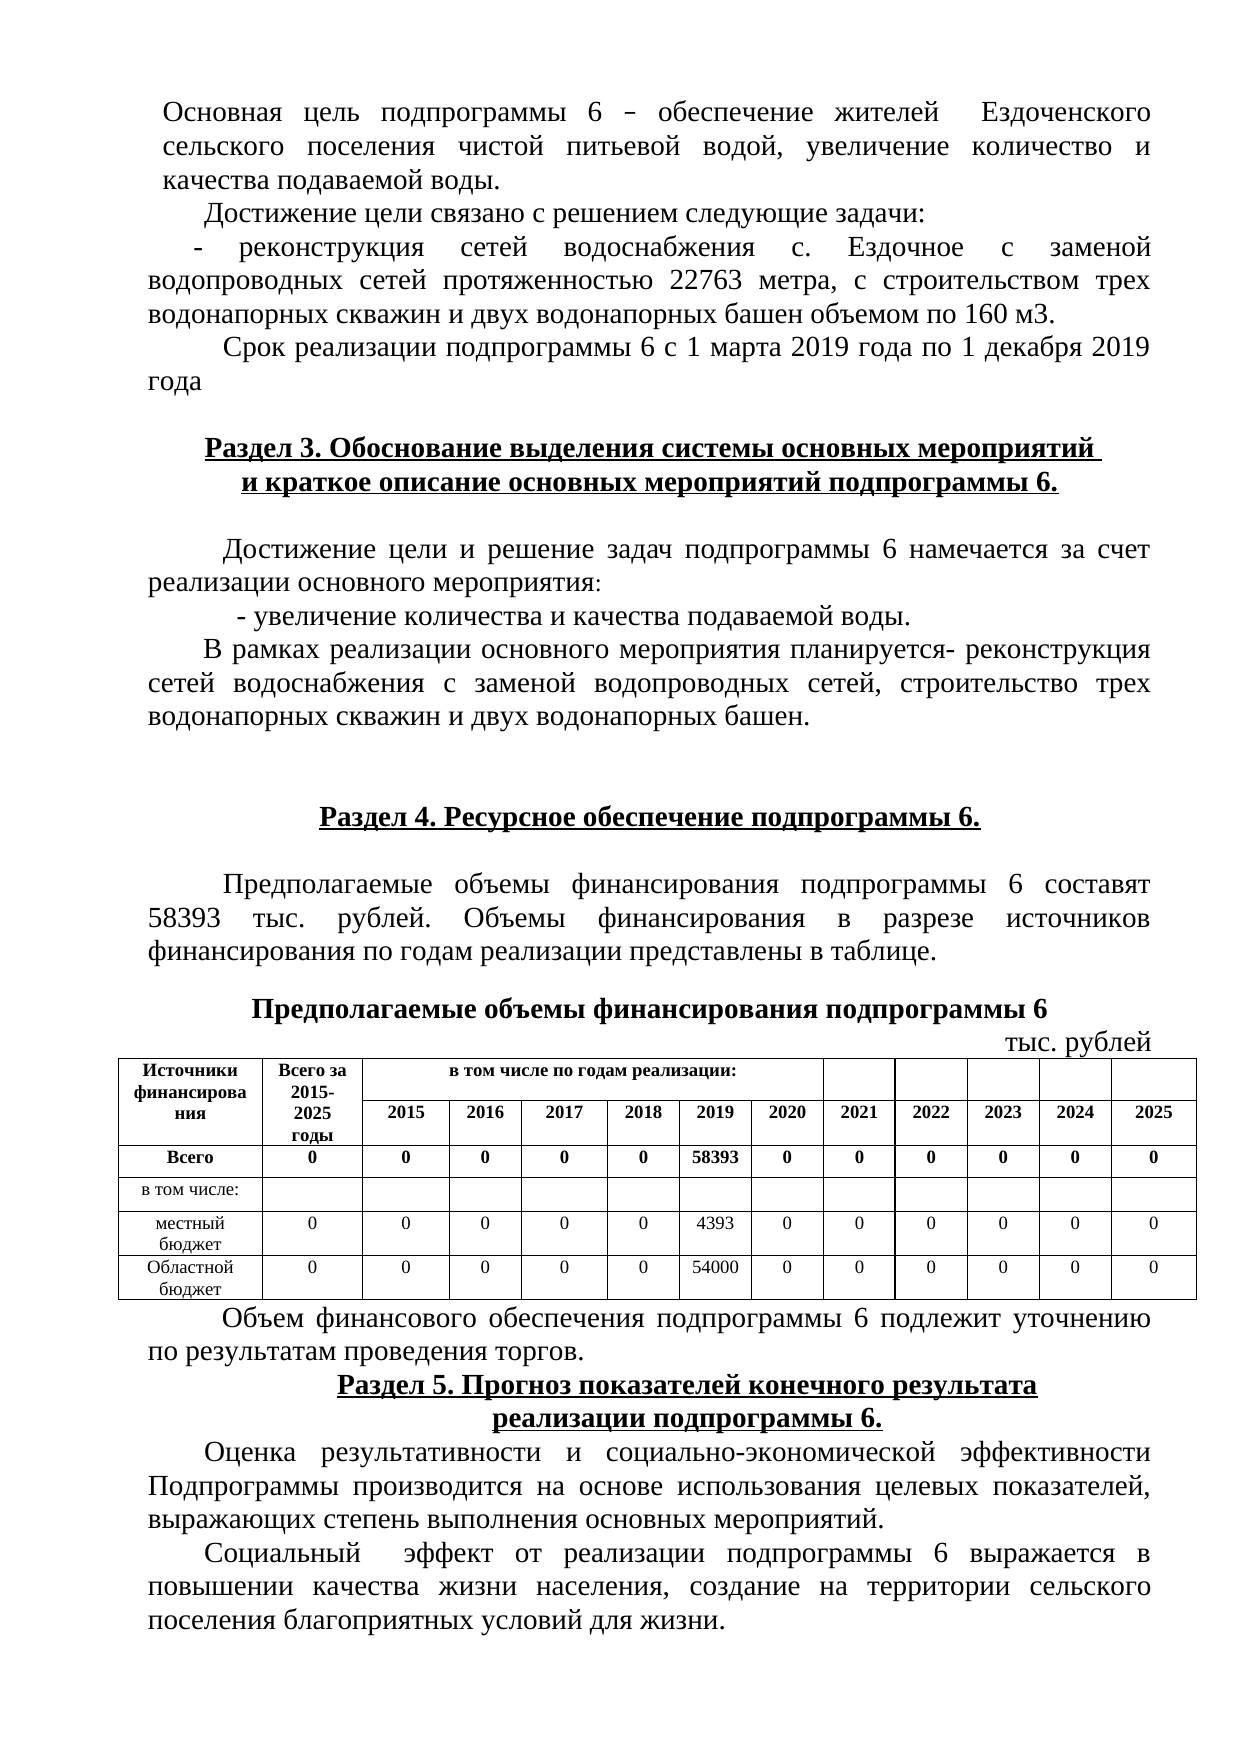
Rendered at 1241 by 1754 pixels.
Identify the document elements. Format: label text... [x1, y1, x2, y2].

table_cell 0 [522, 1146, 607, 1177]
table_cell 2015 [363, 1101, 449, 1145]
table_cell [522, 1178, 607, 1211]
table_cell 0 [363, 1256, 449, 1299]
table_cell [450, 1178, 521, 1211]
table_cell 0 [1112, 1256, 1196, 1299]
table_header [824, 1059, 894, 1100]
table_cell Областной бюджет [119, 1256, 262, 1299]
table_header Источники финансирования [119, 1059, 262, 1145]
table_header [1040, 1059, 1111, 1100]
table_cell 0 [968, 1146, 1039, 1177]
text Оценка результативности и социально-экономической эффективности Подпрограммы производится на основе использования целевых показателей, выражающих степень выполнения основных мероприятий. [148, 1434, 1152, 1535]
table_cell 54000 [680, 1256, 751, 1299]
table_cell 0 [968, 1212, 1039, 1255]
table_cell 2017 [522, 1101, 607, 1145]
text Достижение цели связано с решением следующие задачи: [148, 195, 1152, 229]
table_cell 0 [522, 1256, 607, 1299]
text - реконструкция сетей водоснабжения с. Ездочное с заменой водопроводных сетей протяженностью 22763 метра, с строительством трех водонапорных скважин и двух водонапорных башен объемом по 160 м3. [148, 229, 1152, 329]
table_cell [1112, 1178, 1196, 1211]
table_cell 2023 [968, 1101, 1039, 1145]
table_cell 0 [968, 1256, 1039, 1299]
table_cell 2020 [752, 1101, 823, 1145]
table_cell 0 [1112, 1146, 1196, 1177]
table_header Всего за 2015-2025 годы [263, 1059, 362, 1145]
table_cell 0 [608, 1212, 679, 1255]
table_cell [263, 1178, 362, 1211]
text Раздел 5. Прогноз показателей конечного результата [148, 1367, 1152, 1401]
table_cell 58393 [680, 1146, 751, 1177]
table_header в том числе по годам реализации: [363, 1059, 823, 1100]
table_cell 0 [263, 1212, 362, 1255]
table_cell 0 [896, 1146, 967, 1177]
table_header [968, 1059, 1039, 1100]
table_cell 2024 [1040, 1101, 1111, 1145]
table_cell [680, 1178, 751, 1211]
text Срок реализации подпрограммы 6 с 1 марта 2019 года по 1 декабря 2019 года [148, 329, 1152, 397]
table_cell [896, 1178, 967, 1211]
table_cell 0 [608, 1146, 679, 1177]
text Достижение цели и решение задач подпрограммы 6 намечается за счет реализации основного мероприятия: [148, 531, 1152, 598]
table_cell 0 [752, 1212, 823, 1255]
table_cell [1040, 1178, 1111, 1211]
table_cell [752, 1178, 823, 1211]
table_cell 0 [1040, 1146, 1111, 1177]
table_header [1112, 1059, 1196, 1100]
text реализации подпрограммы 6. [148, 1401, 1152, 1434]
table_cell 2022 [896, 1101, 967, 1145]
text Предполагаемые объемы финансирования подпрограммы 6 [148, 991, 1152, 1024]
table_cell в том числе: [119, 1178, 262, 1211]
table_cell 2025 [1112, 1101, 1196, 1145]
text Социальный эффект от реализации подпрограммы 6 выражается в повышении качества жизни населения, создание на территории сельского поселения благоприятных условий для жизни. [148, 1535, 1152, 1635]
table_cell [968, 1178, 1039, 1211]
table_cell 0 [608, 1256, 679, 1299]
table_cell 2018 [608, 1101, 679, 1145]
table_cell 0 [363, 1146, 449, 1177]
table_cell 2019 [680, 1101, 751, 1145]
table_cell 0 [450, 1146, 521, 1177]
text Объем финансового обеспечения подпрограммы 6 подлежит уточнению по результатам проведения торгов. [148, 1300, 1152, 1367]
text Предполагаемые объемы финансирования подпрограммы 6 составят 58393 тыс. рублей. Объемы финансирования в разрезе источников финансирования по годам реализации представлены в таблице. [148, 866, 1152, 967]
text - увеличение количества и качества подаваемой воды. [236, 598, 1152, 631]
table_cell 0 [752, 1256, 823, 1299]
table_cell 0 [824, 1256, 894, 1299]
table_cell [363, 1178, 449, 1211]
table_cell 0 [450, 1212, 521, 1255]
table_cell 0 [896, 1256, 967, 1299]
table_cell 0 [363, 1212, 449, 1255]
table_cell [824, 1178, 894, 1211]
table_cell 0 [522, 1212, 607, 1255]
table_cell 0 [824, 1212, 894, 1255]
table_cell Всего [119, 1146, 262, 1177]
table_cell 0 [1112, 1212, 1196, 1255]
text В рамках реализации основного мероприятия планируется- реконструкция сетей водоснабжения с заменой водопроводных сетей, строительство трех водонапорных скважин и двух водонапорных башен. [148, 631, 1152, 732]
table_cell [608, 1178, 679, 1211]
table_cell 2021 [824, 1101, 894, 1145]
table_cell 2016 [450, 1101, 521, 1145]
text и краткое описание основных мероприятий подпрограммы 6. [148, 464, 1152, 497]
table_cell 0 [450, 1256, 521, 1299]
table_cell 0 [896, 1212, 967, 1255]
table_cell 0 [752, 1146, 823, 1177]
table_cell 0 [824, 1146, 894, 1177]
text Раздел 4. Ресурсное обеспечение подпрограммы 6. [148, 799, 1152, 833]
list Основная цель подпрограммы 6 – обеспечение жителей Ездоченского сельского поселения чистой питьевой водой, увеличение количество и качества подаваемой воды. [162, 93, 1152, 195]
text тыс. рублей [148, 1024, 1152, 1058]
table_cell 0 [1040, 1212, 1111, 1255]
table_header [896, 1059, 967, 1100]
table_cell 0 [1040, 1256, 1111, 1299]
table_cell 0 [263, 1146, 362, 1177]
table_cell местный бюджет [119, 1212, 262, 1255]
text Раздел 3. Обоснование выделения системы основных мероприятий [148, 430, 1152, 464]
table_cell 0 [263, 1256, 362, 1299]
table_cell 4393 [680, 1212, 751, 1255]
